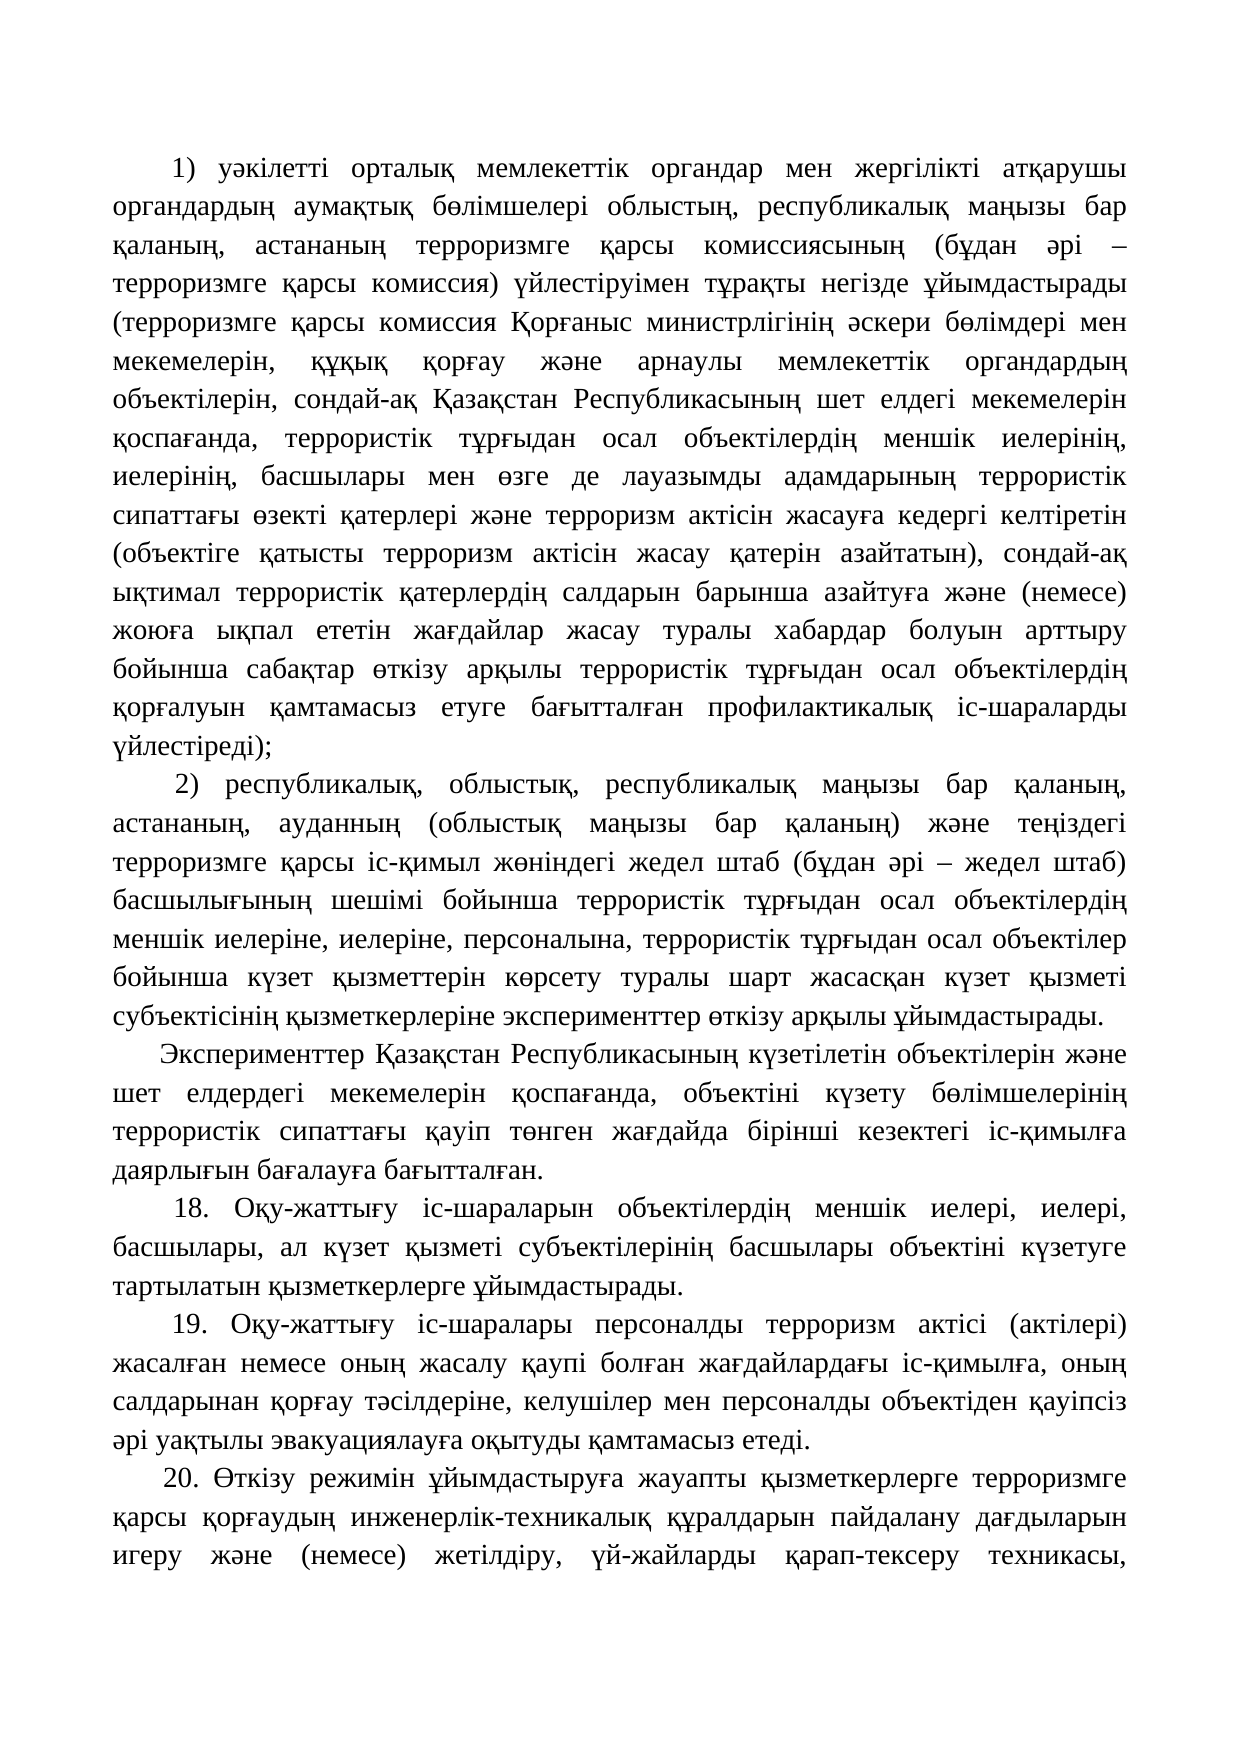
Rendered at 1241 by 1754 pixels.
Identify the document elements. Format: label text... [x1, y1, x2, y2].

text 1) уәкілетті орталық мемлекеттік органдар мен жергілікті атқарушы органдардың аумақтық бөлімшелері облыстың, республикалық маңызы бар қаланың, астананың терроризмге қарсы комиссиясының (бұдан әрі – терроризмге қарсы комиссия) үйлестіруімен тұрақты негізде ұйымдастырады (терроризмге қарсы комиссия Қорғаныс министрлігінің әскери бөлімдері мен мекемелерін, құқық қорғау және арнаулы мемлекеттік органдардың объектілерін, сондай-ақ Қазақстан Республикасының шет елдегі мекемелерін қоспағанда, террористік тұрғыдан осал объектілердің меншік иелерінің, иелерінің, басшылары мен өзге де лауазымды адамдарының террористік сипаттағы өзекті қатерлері және терроризм актісін жасауға кедергі келтіретін (объектіге қатысты терроризм актісін жасау қатерін азайтатын), сондай-ақ ықтимал террористік қатерлердің салдарын барынша азайтуға және (немесе) жоюға ықпал ететін жағдайлар жасау туралы хабардар болуын арттыру бойынша сабақтар өткізу арқылы террористік тұрғыдан осал объектілердің қорғалуын қамтамасыз етуге бағытталған профилактикалық іс-шараларды үйлестіреді); [112, 150, 1128, 762]
text 19. Оқу-жаттығу іс-шаралары персоналды терроризм актісі (актілері) жасалған немесе оның жасалу қаупі болған жағдайлардағы іс-қимылға, оның салдарынан қорғау тәсілдеріне, келушілер мен персоналды объектіден қауіпсіз әрі уақтылы эвакуациялауға оқытуды қамтамасыз етеді. [112, 1306, 1128, 1455]
text 18. Оқу-жаттығу іс-шараларын объектілердің меншік иелері, иелері, басшылары, ал күзет қызметі субъектілерінің басшылары объектіні күзетуге тартылатын қызметкерлерге ұйымдастырады. [112, 1191, 1128, 1301]
text 2) республикалық, облыстық, республикалық маңызы бар қаланың, астананың, ауданның (облыстық маңызы бар қаланың) және теңіздегі терроризмге қарсы іс-қимыл жөніндегі жедел штаб (бұдан әрі – жедел штаб) басшылығының шешімі бойынша террористік тұрғыдан осал объектілердің меншік иелеріне, иелеріне, персоналына, террористік тұрғыдан осал объектілер бойынша күзет қызметтерін көрсету туралы шарт жасасқан күзет қызметі субъектісінің қызметкерлеріне эксперименттер өткізу арқылы ұйымдастырады. [112, 767, 1128, 1031]
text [112, 1460, 1128, 1571]
text Эксперименттер Қазақстан Республикасының күзетілетін объектілерін және шет елдердегі мекемелерін қоспағанда, объектіні күзету бөлімшелерінің террористік сипаттағы қауіп төнген жағдайда бірінші кезектегі іс-қимылға даярлығын бағалауға бағытталған. [112, 1036, 1128, 1186]
